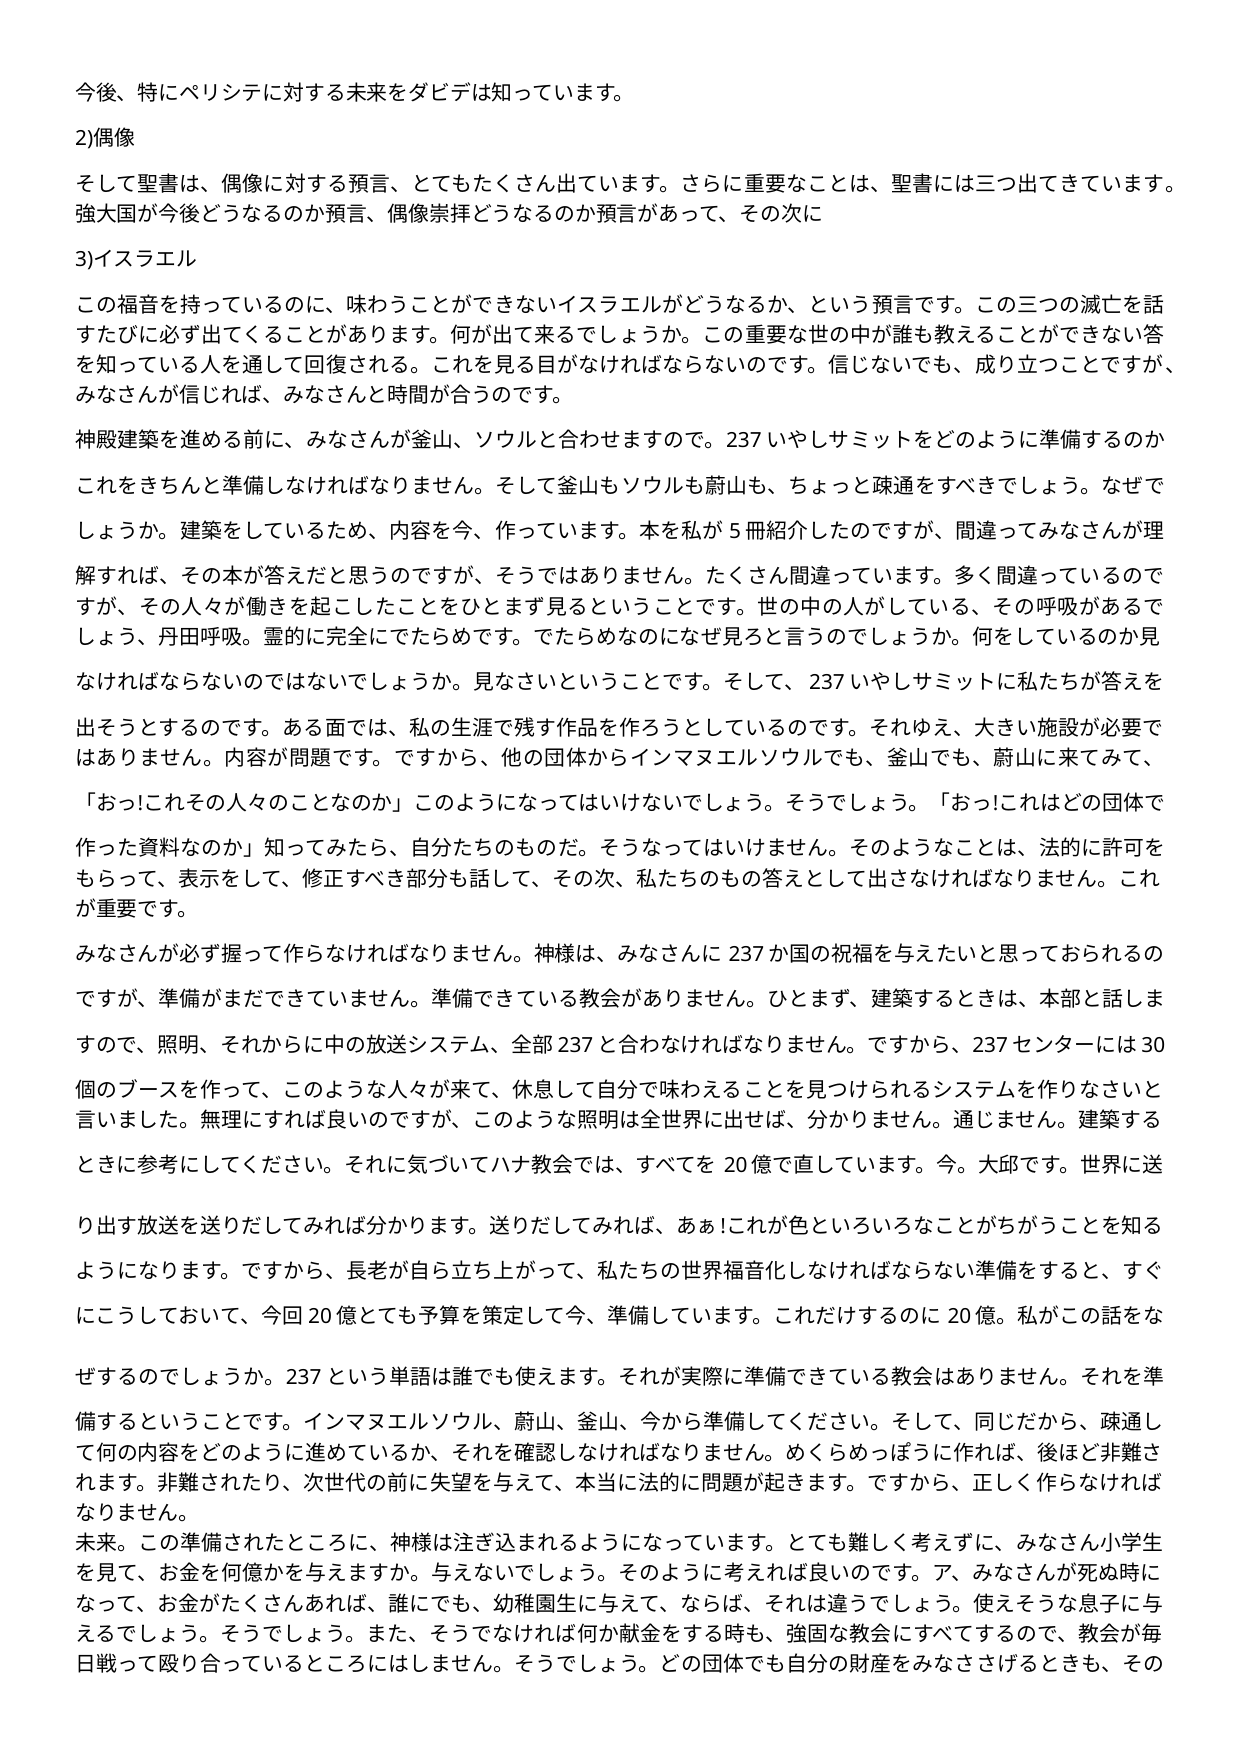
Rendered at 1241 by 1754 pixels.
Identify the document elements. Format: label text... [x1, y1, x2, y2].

text 2)偶像 [75, 107, 1165, 167]
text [75, 1526, 1165, 1677]
text みなさんが必ず握って作らなければなりません。神様は、みなさんに237か国の祝福を与えたいと思っておられるのですが、準備がまだできていません。準備できている教会がありません。ひとまず、建築するときは、本部と話しますので、照明、それからに中の放送システム、全部237と合わなければなりません。ですから、237センターには30個のブースを作って、このような人々が来て、休息して自分で味わえることを見つけられるシステムを作りなさいと言いました。無理にすれば良いのですが、このような照明は全世界に出せば、分かりません。通じません。建築するときに参考にしてください。それに気づいてハナ教会では、すべてを20億で直しています。今。大邱です。世界に送り出す放送を送りだしてみれば分かります。送りだしてみれば、あぁ!これが色といろいろなことがちがうことを知るようになります。ですから、長老が自ら立ち上がって、私たちの世界福音化しなければならない準備をすると、すぐにこうしておいて、今回20億とても予算を策定して今、準備しています。これだけするのに20億。私がこの話をなぜするのでしょうか。237という単語は誰でも使えます。それが実際に準備できている教会はありません。それを準備するということです。インマヌエルソウル、蔚山、釜山、今から準備してください。そして、同じだから、疎通して何の内容をどのように進めているか、それを確認しなければなりません。めくらめっぽうに作れば、後ほど非難されます。非難されたり、次世代の前に失望を与えて、本当に法的に問題が起きます。ですから、正しく作らなければなりません。 [75, 922, 1165, 1526]
text 3)イスラエル [75, 227, 1165, 288]
text そして聖書は、偶像に対する預言、とてもたくさん出ています。さらに重要なことは、聖書には三つ出てきています。強大国が今後どうなるのか預言、偶像崇拝どうなるのか預言があって、その次に [75, 167, 1165, 227]
text 神殿建築を進める前に、みなさんが釜山、ソウルと合わせますので。237いやしサミットをどのように準備するのか。これをきちんと準備しなければなりません。そして釜山もソウルも蔚山も、ちょっと疎通をすべきでしょう。なぜでしょうか。建築をしているため、内容を今、作っています。本を私が5冊紹介したのですが、間違ってみなさんが理解すれば、その本が答えだと思うのですが、そうではありません。たくさん間違っています。多く間違っているのですが、その人々が働きを起こしたことをひとまず見るということです。世の中の人がしている、その呼吸があるでしょう、丹田呼吸。霊的に完全にでたらめです。でたらめなのになぜ見ろと言うのでしょうか。何をしているのか見なければならないのではないでしょうか。見なさいということです。そして、237いやしサミットに私たちが答えを出そうとするのです。ある面では、私の生涯で残す作品を作ろうとしているのです。それゆえ、大きい施設が必要ではありません。内容が問題です。ですから、他の団体からインマヌエルソウルでも、釜山でも、蔚山に来てみて、「おっ!これその人々のことなのか」このようになってはいけないでしょう。そうでしょう。「おっ!これはどの団体で作った資料なのか」知ってみたら、自分たちのものだ。そうなってはいけません。そのようなことは、法的に許可をもらって、表示をして、修正すべき部分も話して、その次、私たちのもの答えとして出さなければなりません。これが重要です。 [75, 409, 1165, 922]
text この福音を持っているのに、味わうことができないイスラエルがどうなるか、という預言です。この三つの滅亡を話すたびに必ず出てくることがあります。何が出て来るでしょうか。この重要な世の中が誰も教えることができない答を知っている人を通して回復される。これを見る目がなければならないのです。信じないでも、成り立つことですが、みなさんが信じれば、みなさんと時間が合うのです。 [75, 288, 1165, 409]
text 今後、特にペリシテに対する未来をダビデは知っています。 [75, 76, 1165, 107]
